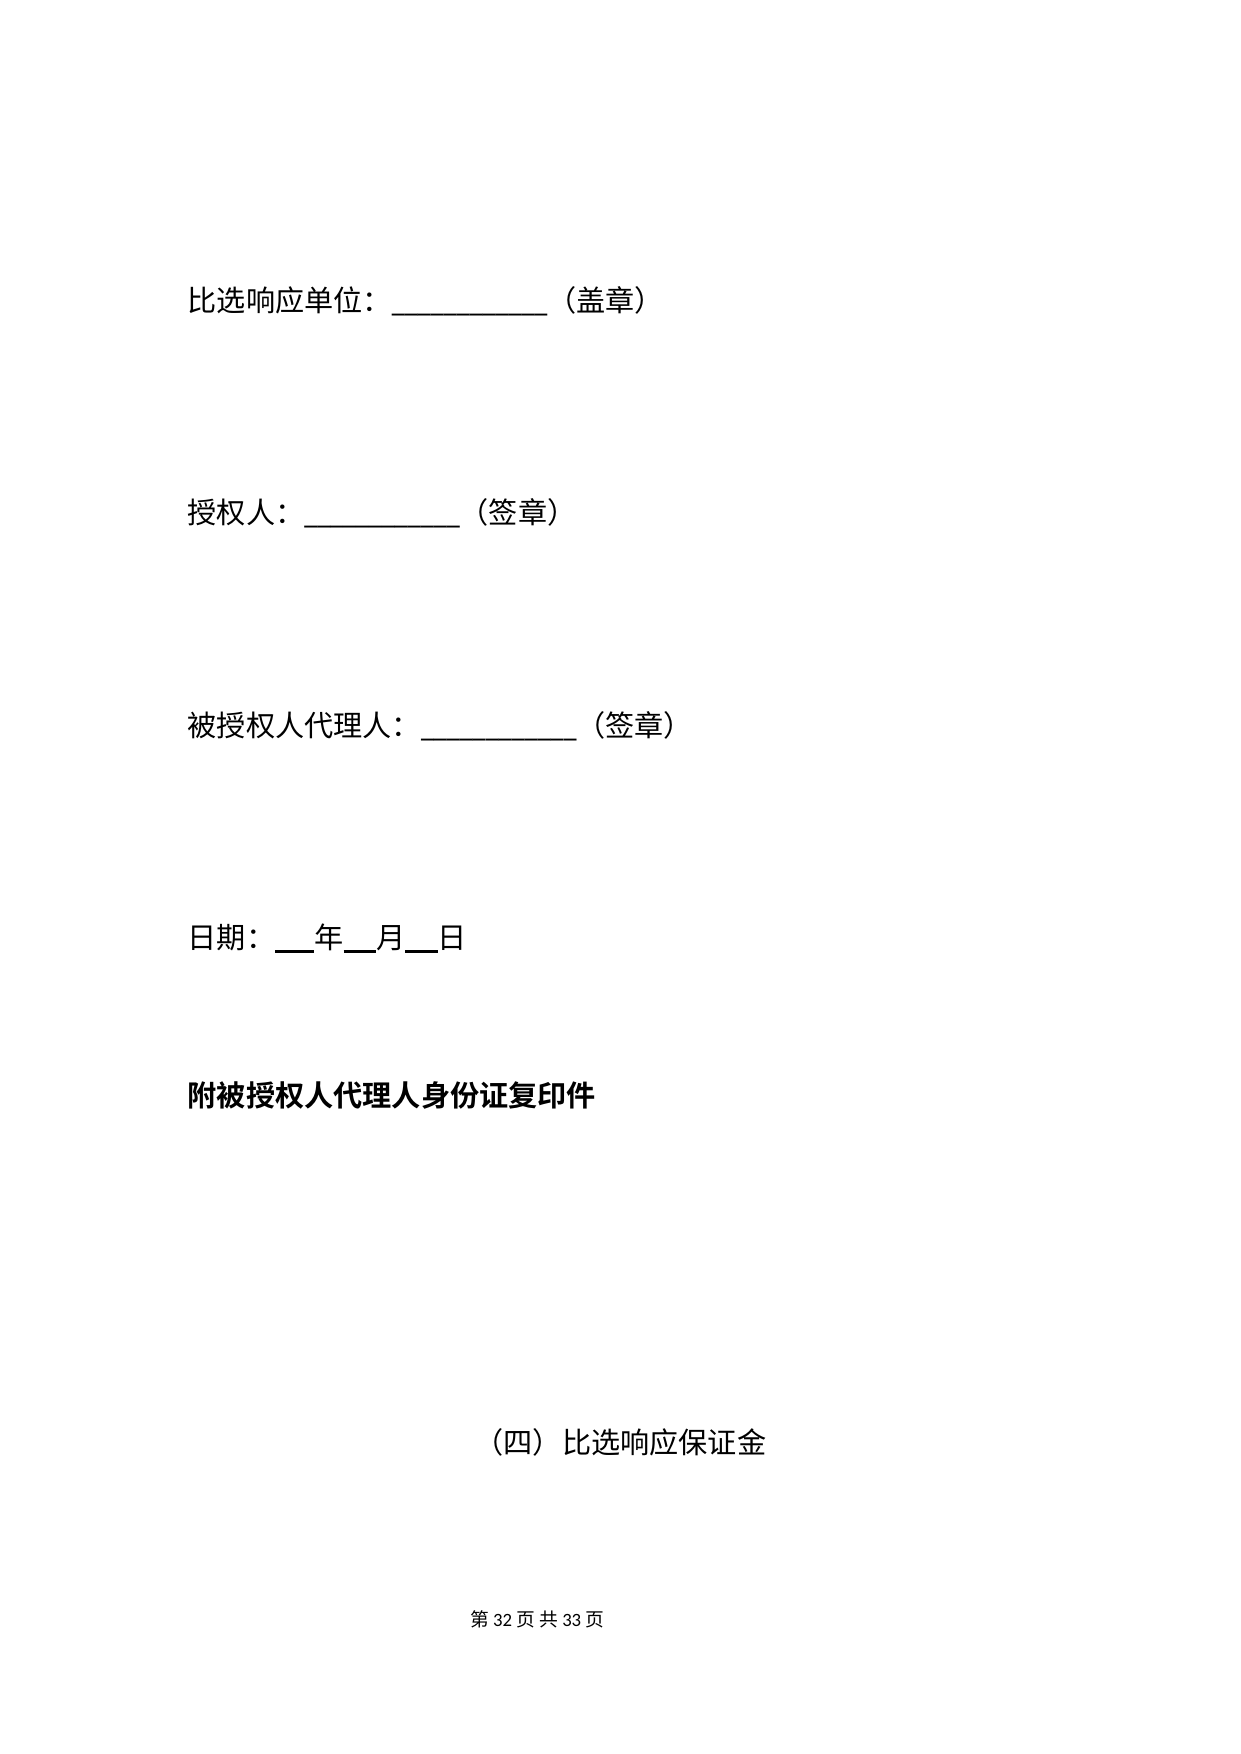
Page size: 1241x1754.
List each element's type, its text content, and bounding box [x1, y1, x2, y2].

text 被授权人代理人：____________（签章） [187, 691, 1053, 756]
text 日期： 年 月 日 [187, 903, 1053, 968]
text 附被授权人代理人身份证复印件 [187, 1072, 1053, 1115]
text 授权人：____________（签章） [187, 479, 1053, 544]
text 比选响应单位：____________（盖章） [187, 267, 1053, 332]
subtitle （四）比选响应保证金 [187, 1408, 1053, 1473]
